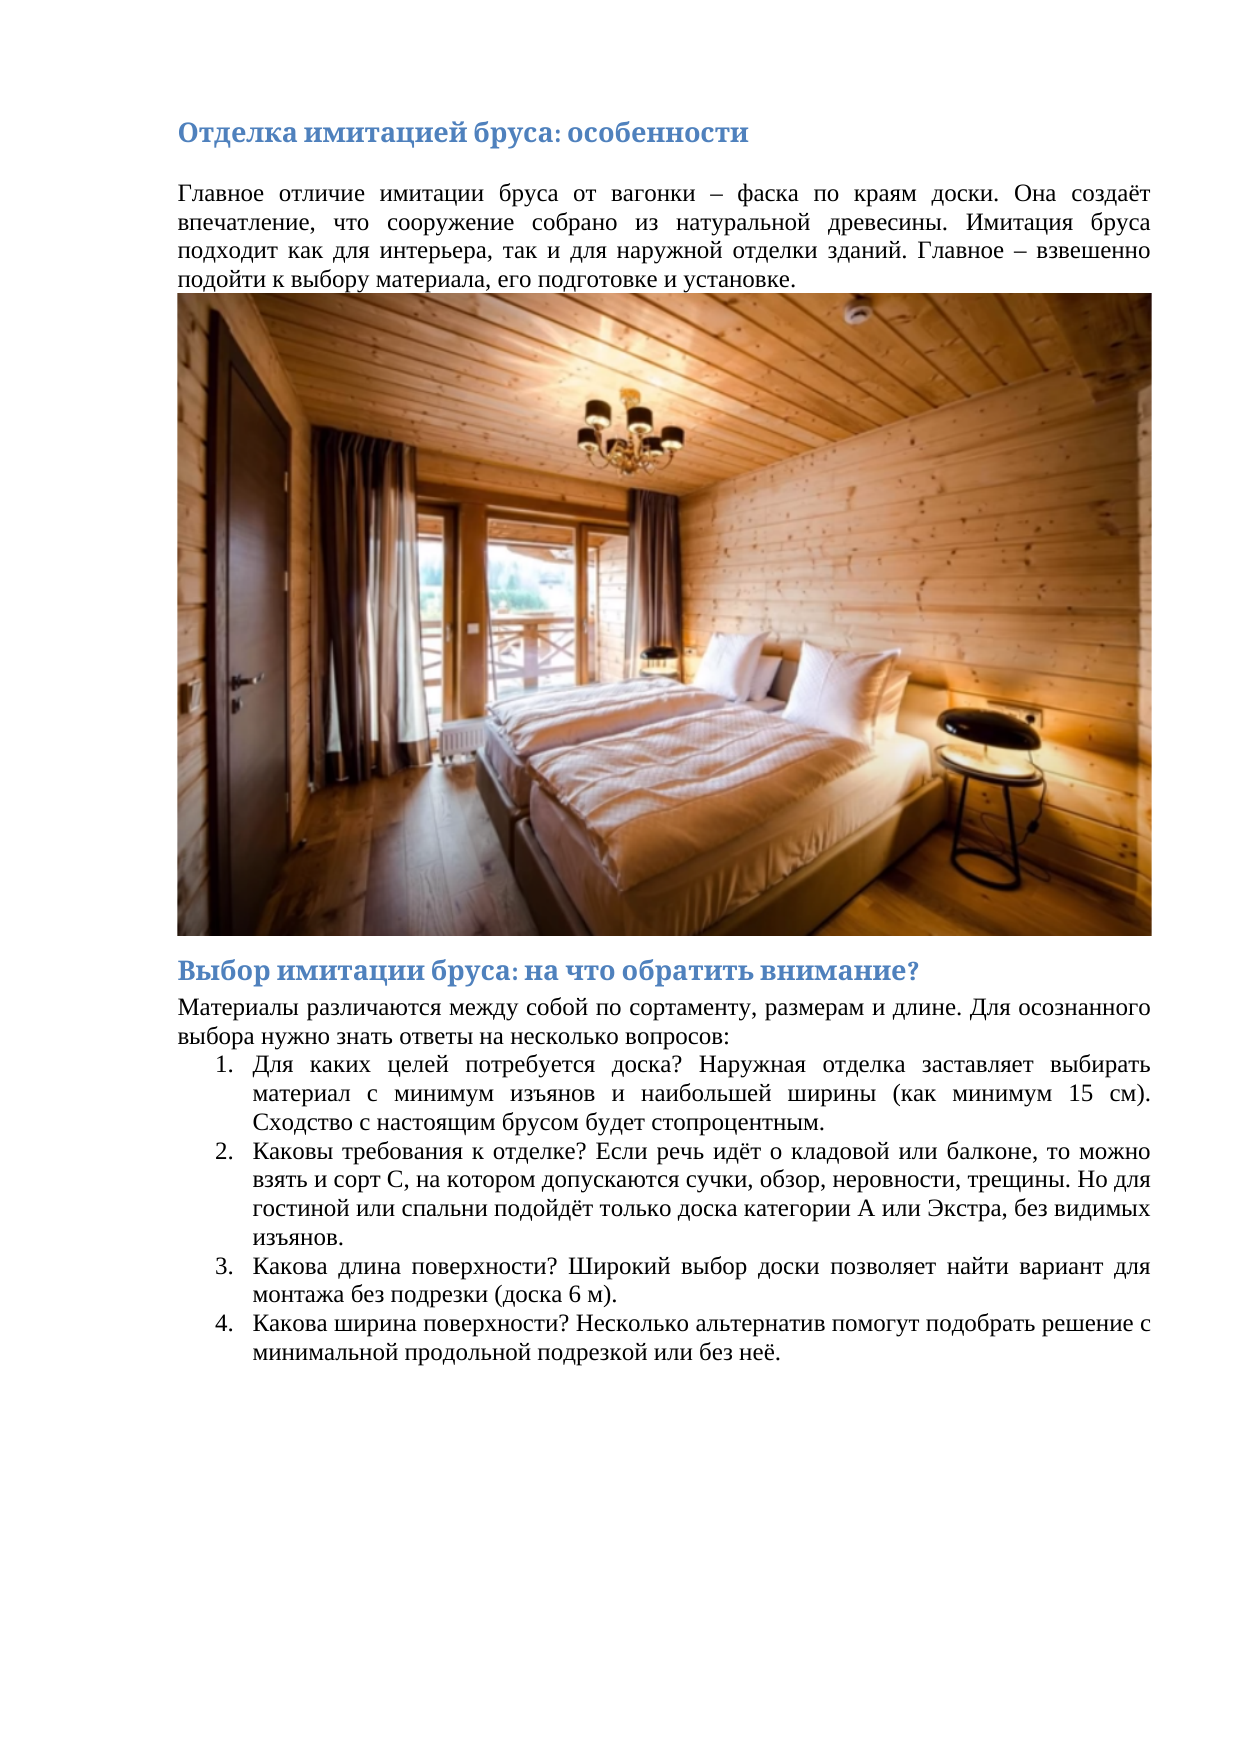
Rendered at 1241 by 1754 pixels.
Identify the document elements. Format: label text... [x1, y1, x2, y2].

text Главное отличие имитации бруса от вагонки – фаска по краям доски. Она создаёт впечатление, что сооружение собрано из натуральной древесины. Имитация бруса подходит как для интерьера, так и для наружной отделки зданий. Главное – взвешенно подойти к выбору материала, его подготовке и установке. [177, 178, 1152, 293]
text Материалы различаются между собой по сортаменту, размерам и длине. Для осознанного выбора нужно знать ответы на несколько вопросов: [177, 992, 1152, 1049]
subtitle Выбор имитации бруса: на что обратить внимание? [177, 956, 1152, 987]
list Какова длина поверхности? Широкий выбор доски позволяет найти вариант для монтажа без подрезки (доска 6 м). [215, 1251, 1152, 1308]
picture [177, 293, 1152, 936]
list Для каких целей потребуется доска? Наружная отделка заставляет выбирать материал с минимум изъянов и наибольшей ширины (как минимум 15 см). Сходство с настоящим брусом будет стопроцентным. [215, 1049, 1152, 1136]
list Какова ширина поверхности? Несколько альтернатив помогут подобрать решение с минимальной продольной подрезкой или без неё. [215, 1308, 1152, 1366]
text Отделка имитацией бруса: особенности [177, 118, 1152, 149]
list Каковы требования к отделке? Если речь идёт о кладовой или балконе, то можно взять и сорт С, на котором допускаются сучки, обзор, неровности, трещины. Но для гостиной или спальни подойдёт только доска категории А или Экстра, без видимых изъянов. [215, 1136, 1152, 1251]
